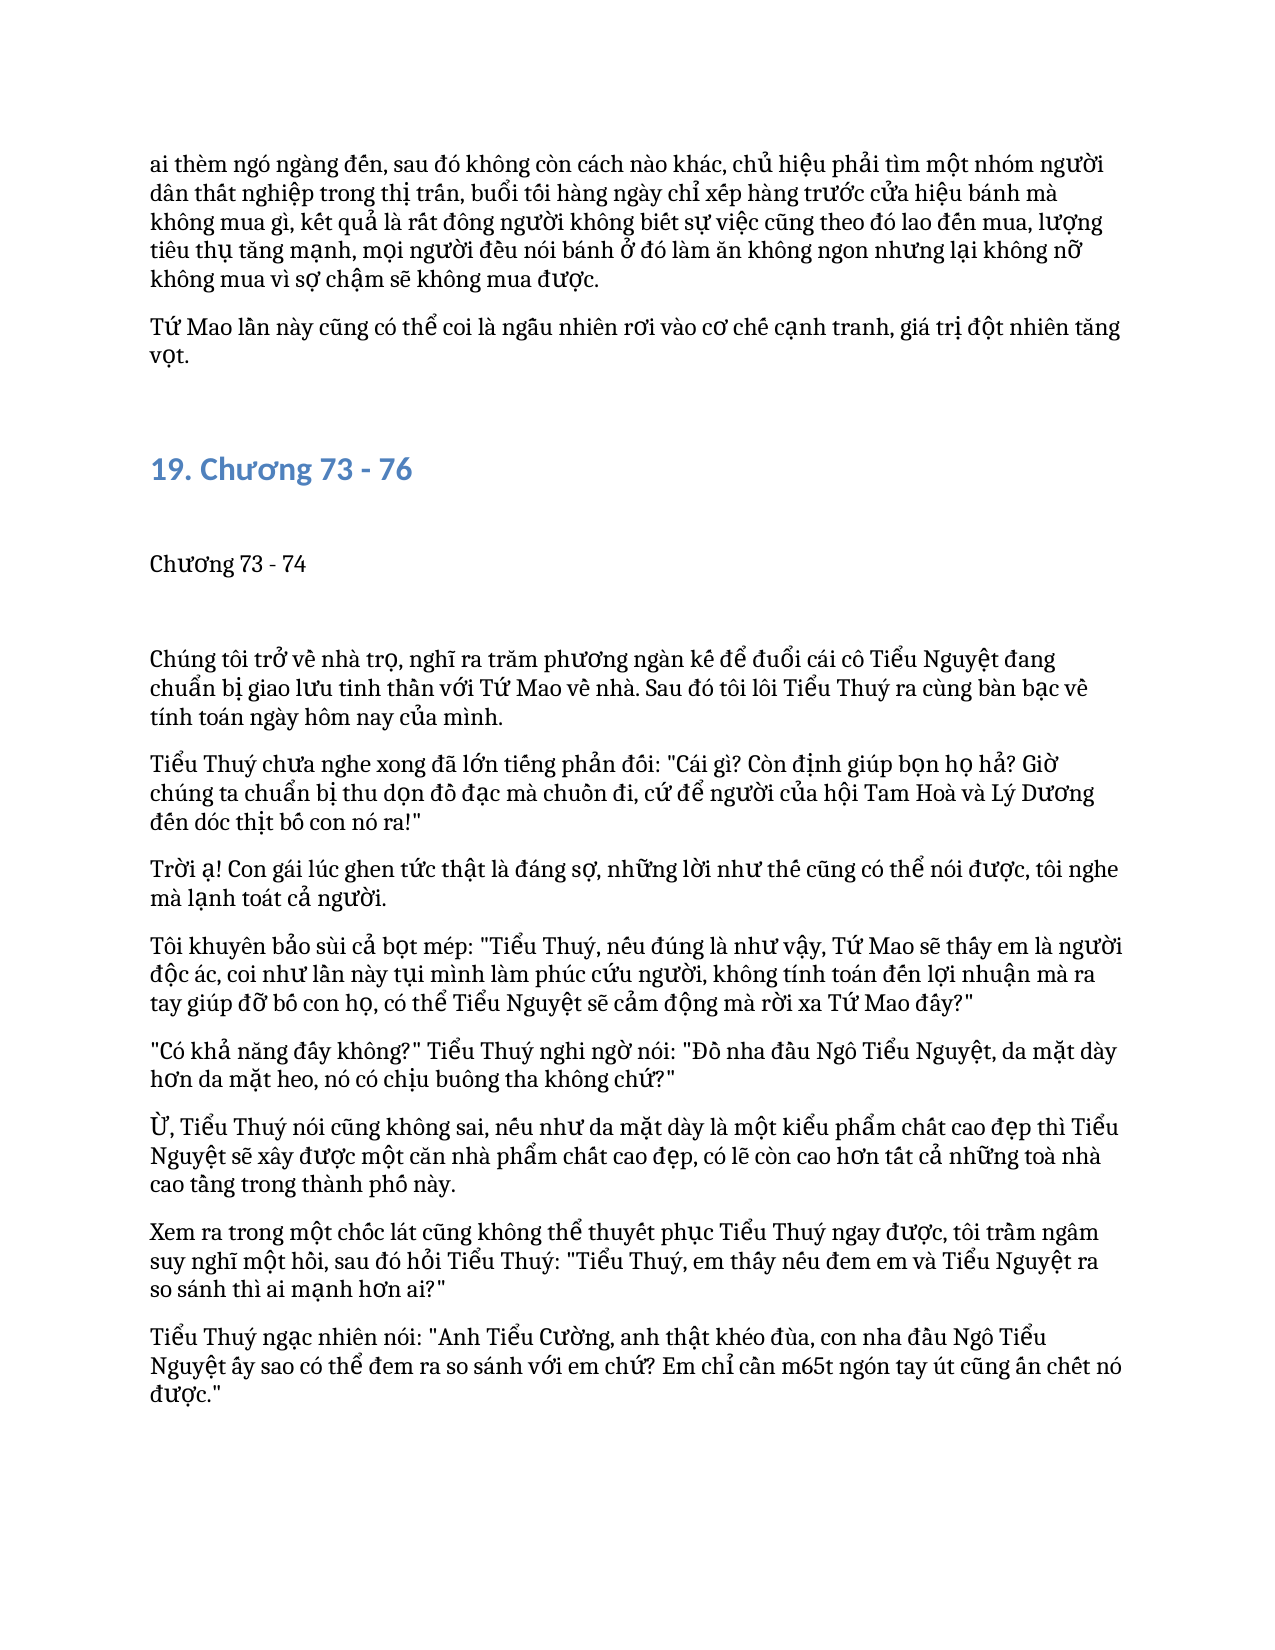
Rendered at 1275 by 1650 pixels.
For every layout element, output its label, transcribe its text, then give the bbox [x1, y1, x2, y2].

text Chúng tôi trở về nhà trọ, nghĩ ra trăm phương ngàn kế để đuổi cái cô Tiểu Nguyệt đang chuẩn bị giao lưu tinh thần với Tứ Mao về nhà. Sau đó tôi lôi Tiểu Thuý ra cùng bàn bạc về tính toán ngày hôm nay của mình. [150, 645, 1125, 732]
text "Có khả năng đấy không?" Tiểu Thuý nghi ngờ nói: "Đồ nha đầu Ngô Tiểu Nguyệt, da mặt dày hơn da mặt heo, nó có chịu buông tha không chứ?" [150, 1037, 1125, 1094]
text Tôi khuyên bảo sùi cả bọt mép: "Tiểu Thuý, nếu đúng là như vậy, Tứ Mao sẽ thấy em là người độc ác, coi như lần này tụi mình làm phúc cứu người, không tính toán đến lợi nhuận mà ra tay giúp đỡ bố con họ, có thể Tiểu Nguyệt sẽ cảm động mà rời xa Tứ Mao đấy?" [150, 932, 1125, 1018]
text Tiểu Thuý ngạc nhiên nói: "Anh Tiểu Cường, anh thật khéo đùa, con nha đầu Ngô Tiểu Nguyệt ấy sao có thể đem ra so sánh với em chứ? Em chỉ cần m65t ngón tay út cũng ấn chết nó được." [150, 1323, 1125, 1409]
text Chương 73 - 74 [150, 493, 1125, 579]
text Ừ, Tiểu Thuý nói cũng không sai, nếu như da mặt dày là một kiểu phẩm chất cao đẹp thì Tiểu Nguyệt sẽ xây được một căn nhà phẩm chất cao đẹp, có lẽ còn cao hơn tất cả những toà nhà cao tầng trong thành phố này. [150, 1113, 1125, 1199]
text Tiểu Thuý chưa nghe xong đã lớn tiếng phản đối: "Cái gì? Còn định giúp bọn họ hả? Giờ chúng ta chuẩn bị thu dọn đồ đạc mà chuồn đi, cứ để người của hội Tam Hoà và Lý Dương đến dóc thịt bố con nó ra!" [150, 750, 1125, 837]
text Trời ạ! Con gái lúc ghen tức thật là đáng sợ, những lời như thế cũng có thể nói được, tôi nghe mà lạnh toát cả người. [150, 855, 1125, 913]
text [150, 150, 1125, 294]
subtitle 19. Chương 73 - 76 [150, 448, 1125, 489]
text Xem ra trong một chốc lát cũng không thể thuyết phục Tiểu Thuý ngay được, tôi trầm ngâm suy nghĩ một hồi, sau đó hỏi Tiểu Thuý: "Tiểu Thuý, em thấy nếu đem em và Tiểu Nguyệt ra so sánh thì ai mạnh hơn ai?" [150, 1218, 1125, 1304]
text Tứ Mao lần này cũng có thể coi là ngẫu nhiên rơi vào cơ chế cạnh tranh, giá trị đột nhiên tăng vọt. [150, 312, 1125, 427]
